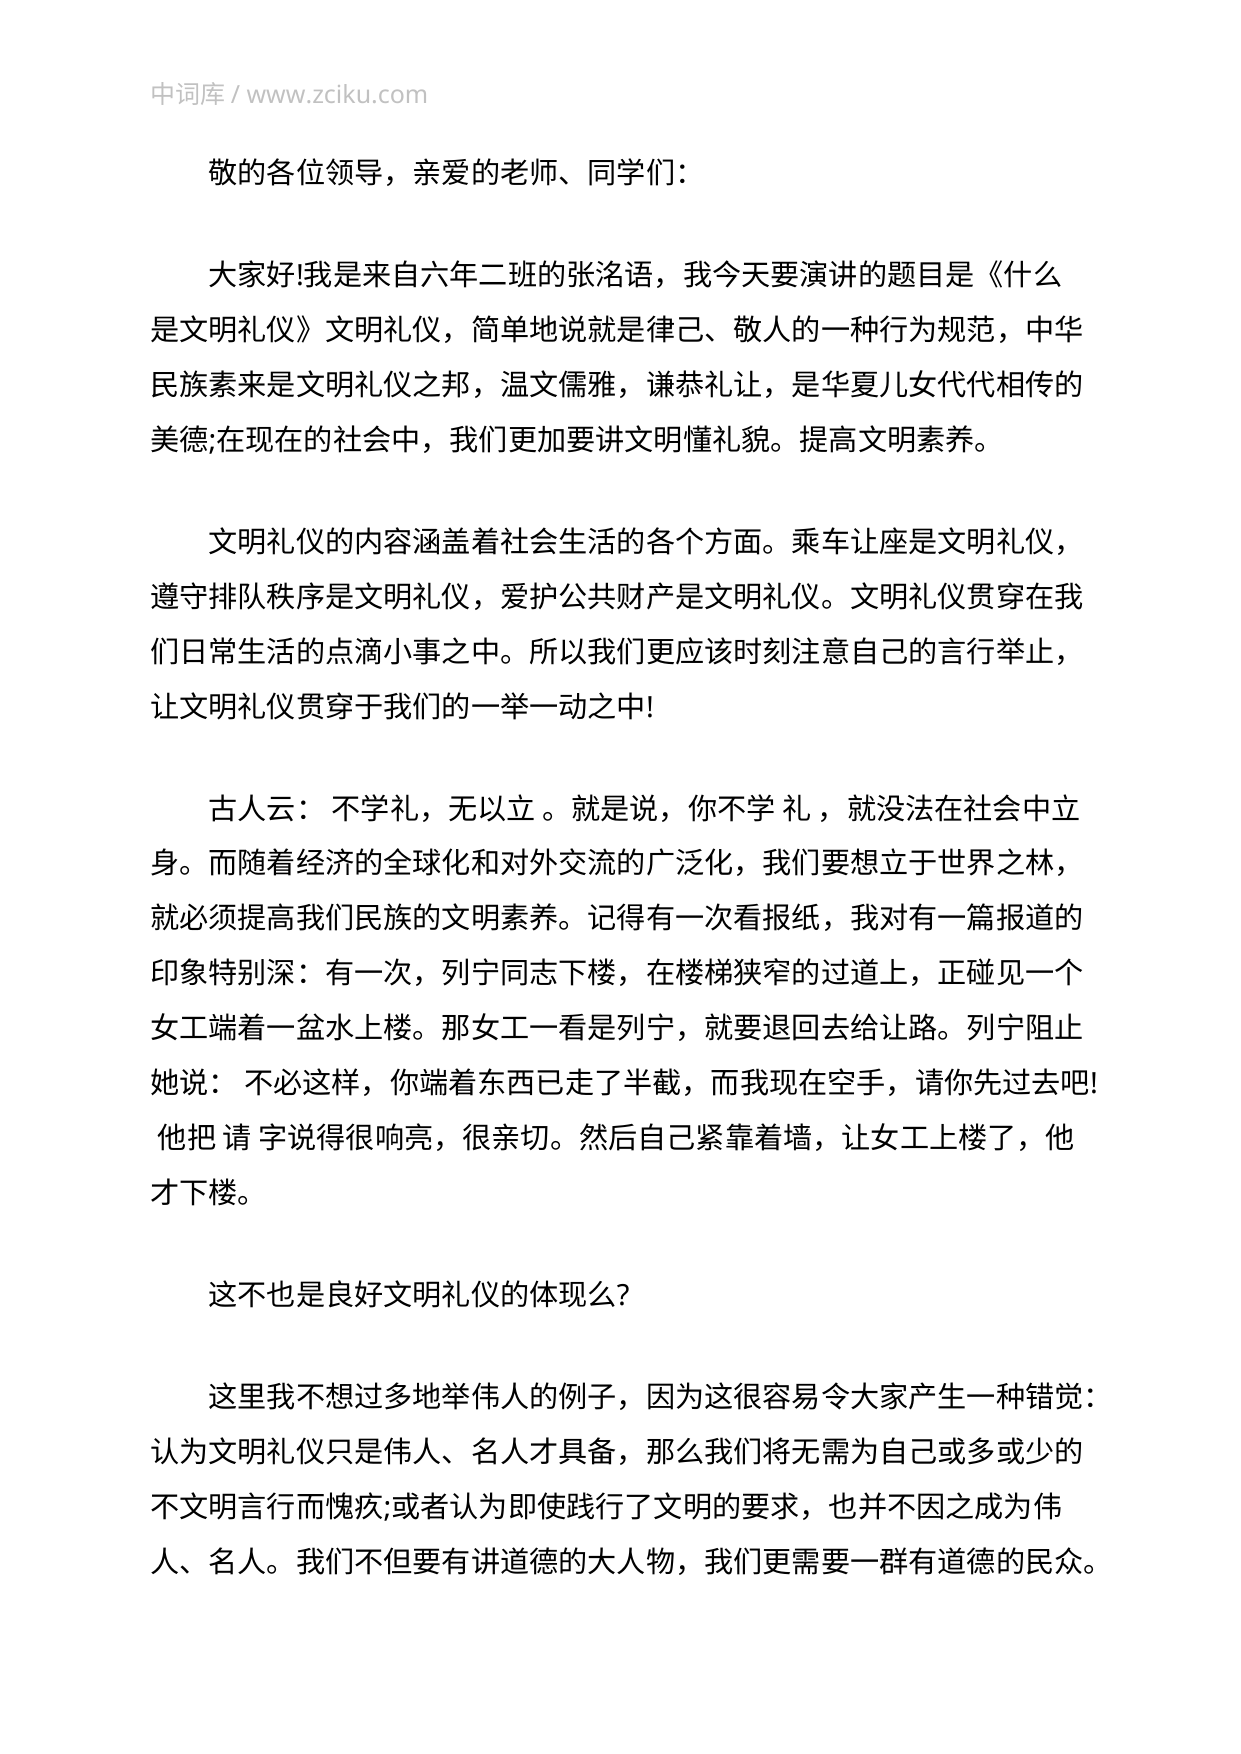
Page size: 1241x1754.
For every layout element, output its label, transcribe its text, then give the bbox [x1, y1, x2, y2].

text 古人云： 不学礼，无以立 。就是说，你不学 礼 ，就没法在社会中立身。而随着经济的全球化和对外交流的广泛化，我们要想立于世界之林，就必须提高我们民族的文明素养。记得有一次看报纸，我对有一篇报道的印象特别深：有一次，列宁同志下楼，在楼梯狭窄的过道上，正碰见一个女工端着一盆水上楼。那女工一看是列宁，就要退回去给让路。列宁阻止她说： 不必这样，你端着东西已走了半截，而我现在空手，请你先过去吧! 他把 请 字说得很响亮，很亲切。然后自己紧靠着墙，让女工上楼了，他才下楼。 [150, 785, 1090, 1212]
text 文明礼仪的内容涵盖着社会生活的各个方面。乘车让座是文明礼仪，遵守排队秩序是文明礼仪，爱护公共财产是文明礼仪。文明礼仪贯穿在我们日常生活的点滴小事之中。所以我们更应该时刻注意自己的言行举止，让文明礼仪贯穿于我们的一举一动之中! [150, 518, 1090, 726]
text 敬的各位领导，亲爱的老师、同学们： [150, 150, 1090, 192]
text 这里我不想过多地举伟人的例子，因为这很容易令大家产生一种错觉：认为文明礼仪只是伟人、名人才具备，那么我们将无需为自己或多或少的不文明言行而愧疚;或者认为即使践行了文明的要求，也并不因之成为伟人、名人。我们不但要有讲道德的大人物，我们更需要一群有道德的民众。 [150, 1373, 1090, 1581]
text 这不也是良好文明礼仪的体现么? [150, 1271, 1090, 1314]
text 大家好!我是来自六年二班的张洺语，我今天要演讲的题目是《什么是文明礼仪》文明礼仪，简单地说就是律己、敬人的一种行为规范，中华民族素来是文明礼仪之邦，温文儒雅，谦恭礼让，是华夏儿女代代相传的美德;在现在的社会中，我们更加要讲文明懂礼貌。提高文明素养。 [150, 252, 1090, 459]
